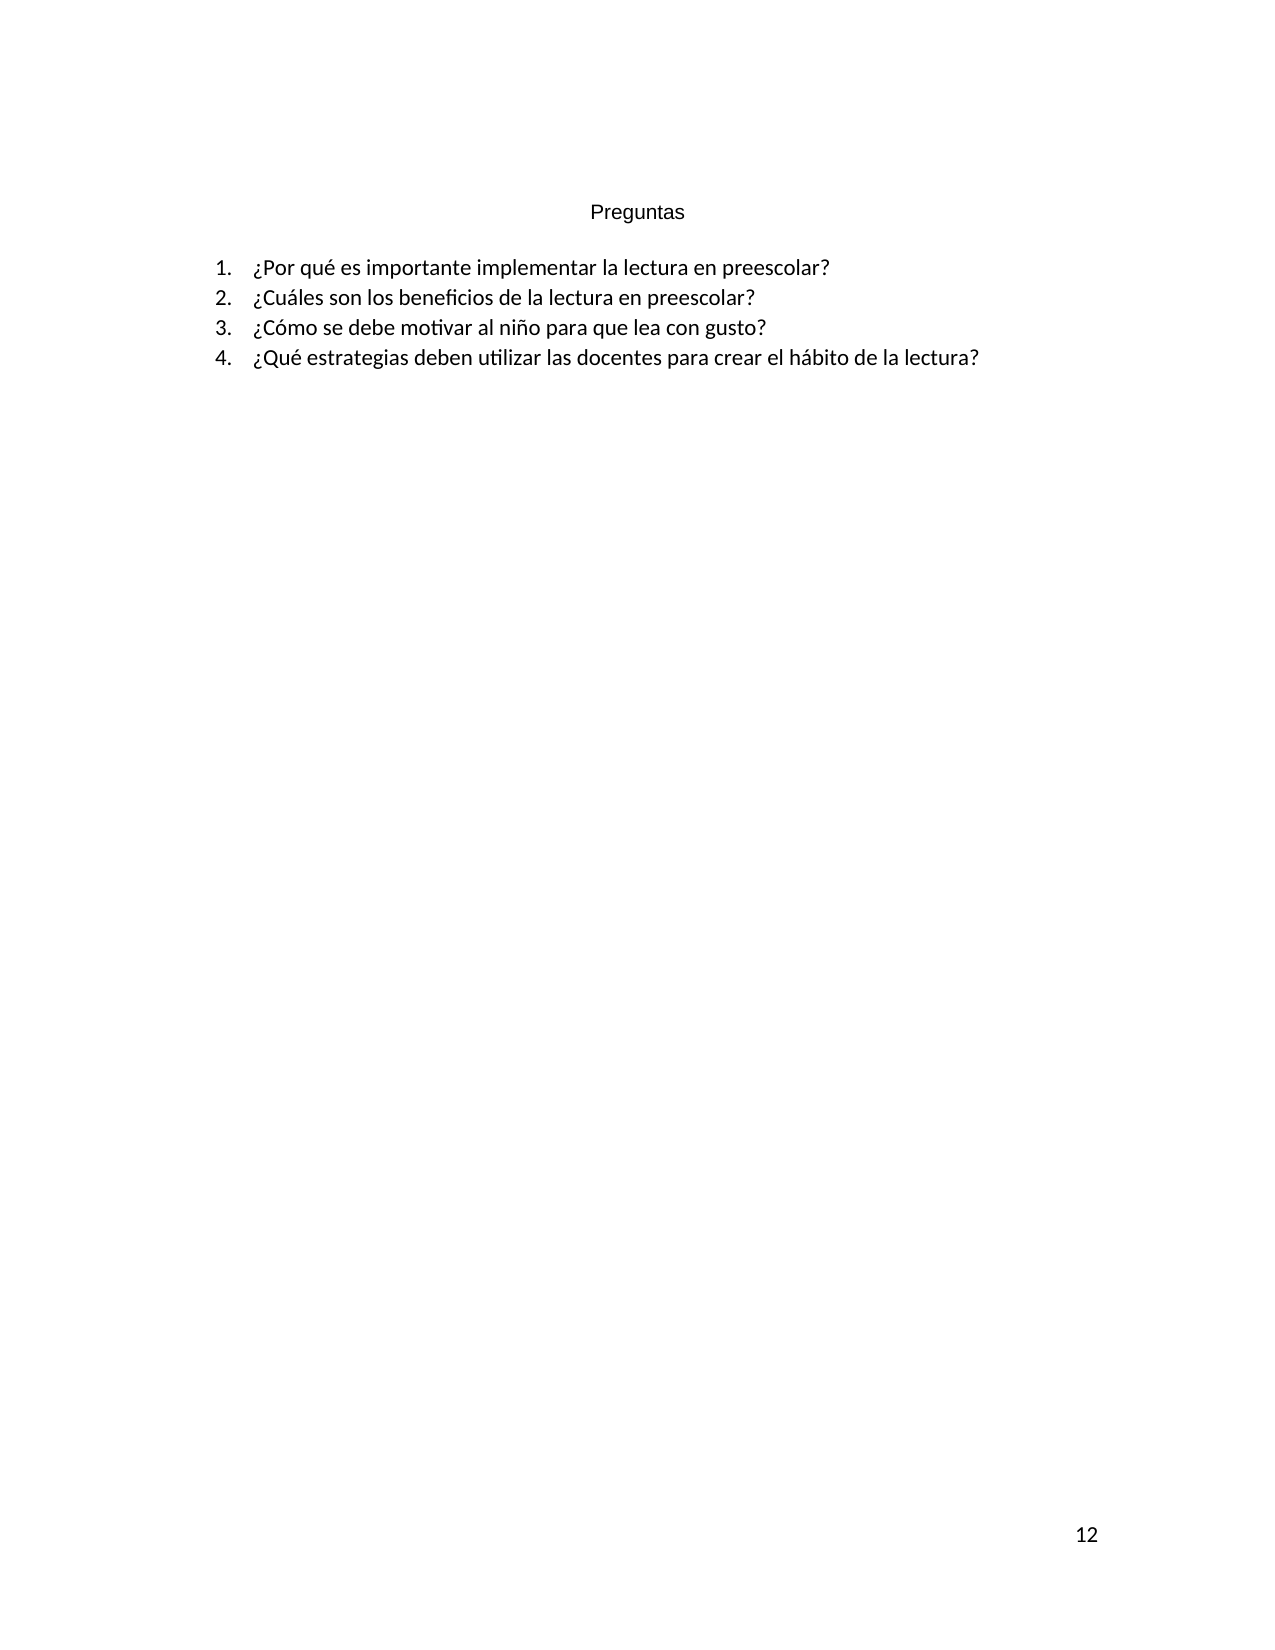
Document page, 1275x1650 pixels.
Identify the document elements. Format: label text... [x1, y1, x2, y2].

list ¿Por qué es importante implementar la lectura en preescolar? [215, 253, 1098, 281]
list ¿Cuáles son los beneficios de la lectura en preescolar? [215, 283, 1098, 311]
list ¿Cómo se debe motivar al niño para que lea con gusto? [215, 313, 1098, 341]
text Preguntas [177, 200, 1098, 224]
list ¿Qué estrategias deben utilizar las docentes para crear el hábito de la lectura? [215, 343, 1098, 371]
